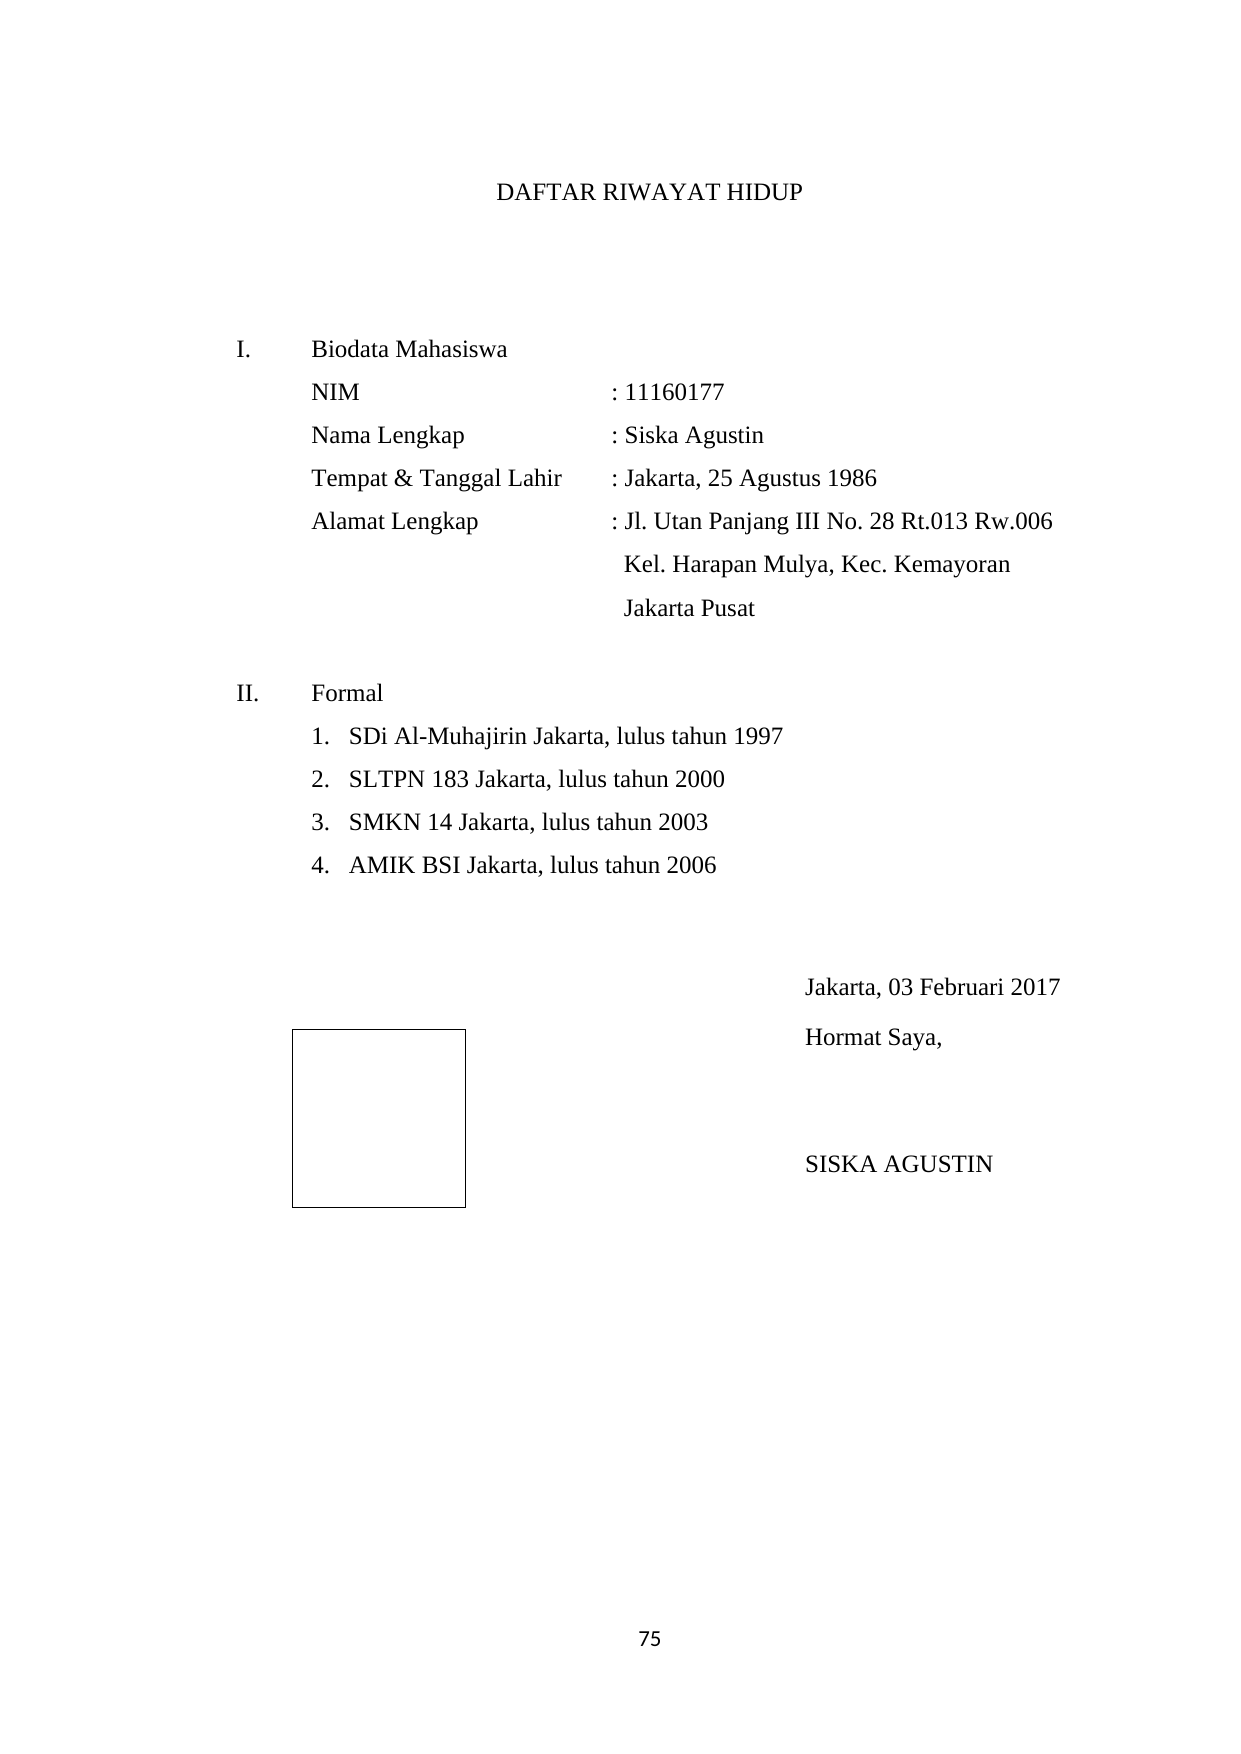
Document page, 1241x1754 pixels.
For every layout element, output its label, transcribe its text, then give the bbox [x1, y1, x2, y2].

list Biodata Mahasiswa [236, 334, 1063, 363]
text DAFTAR RIWAYAT HIDUP [236, 177, 1063, 206]
text SISKA AGUSTIN [761, 1149, 1063, 1178]
text Jakarta, 03 Februari 2017 [761, 972, 1063, 1001]
list SLTPN 183 Jakarta, lulus tahun 2000 [311, 764, 1063, 793]
list Nama Lengkap : Siska Agustin [311, 420, 1063, 449]
list NIM : 11160177 [311, 377, 1063, 406]
list Jakarta Pusat [311, 593, 1063, 621]
list AMIK BSI Jakarta, lulus tahun 2006 [311, 851, 1063, 879]
list SDi Al-Muhajirin Jakarta, lulus tahun 1997 [311, 721, 1063, 750]
list Formal [236, 678, 1063, 707]
list Kel. Harapan Mulya, Kec. Kemayoran [311, 549, 1063, 578]
list Tempat & Tanggal Lahir : Jakarta, 25 Agustus 1986 [311, 463, 1063, 492]
list SMKN 14 Jakarta, lulus tahun 2003 [311, 807, 1063, 836]
list Alamat Lengkap : Jl. Utan Panjang III No. 28 Rt.013 Rw.006 [311, 506, 1063, 535]
text Hormat Saya, [686, 1022, 1063, 1050]
